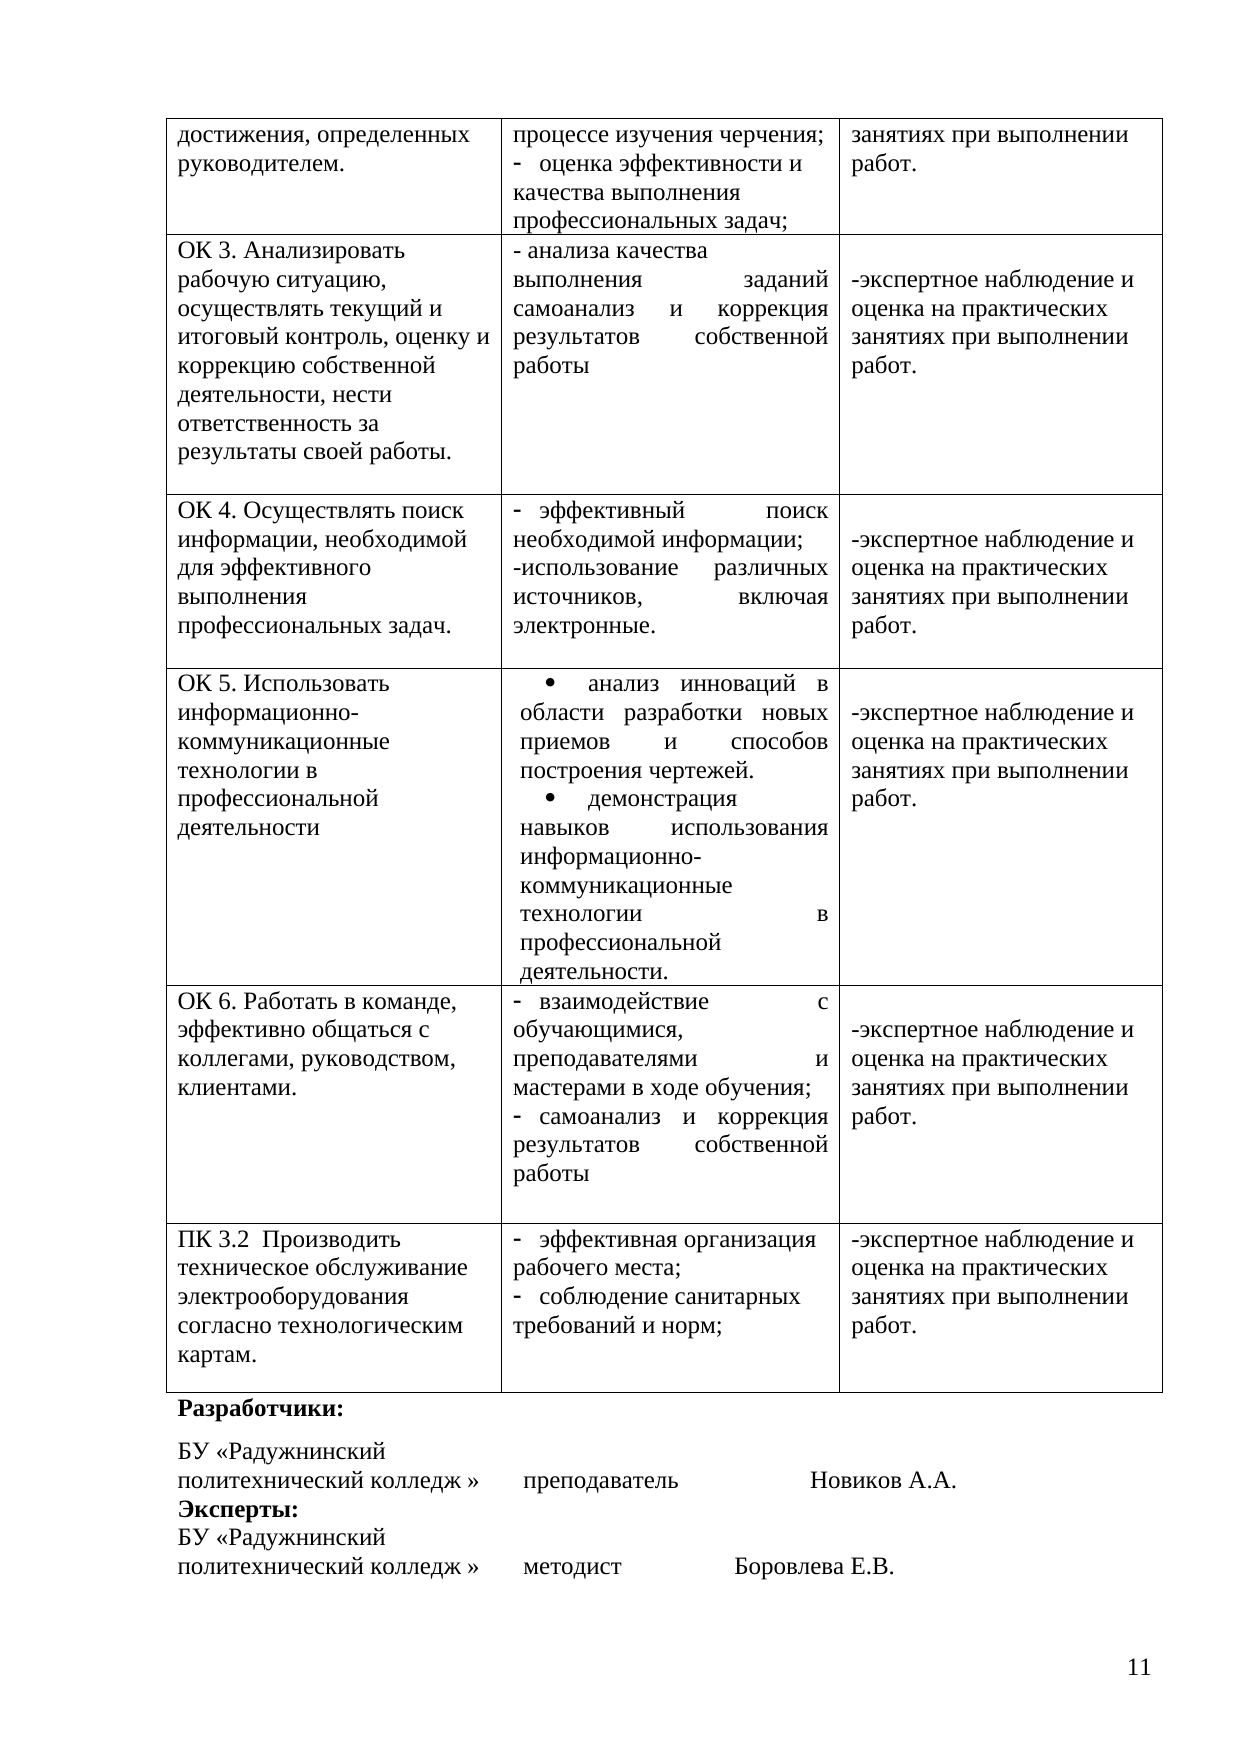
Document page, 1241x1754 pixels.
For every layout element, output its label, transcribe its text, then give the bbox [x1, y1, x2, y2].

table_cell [840, 119, 1162, 234]
text Эксперты: [177, 1494, 1152, 1522]
table_cell -экспертное наблюдение и оценка на практических занятиях при выполнении работ. [840, 235, 1162, 494]
text БУ «Радужнинский [177, 1436, 1152, 1465]
table_cell ОК 4. Осуществлять поиск информации, необходимой для эффективного выполнения профессиональных задач. [167, 495, 501, 667]
table_cell -экспертное наблюдение и оценка на практических занятиях при выполнении работ. [840, 495, 1162, 667]
text политехнический колледж » методист Боровлева Е.В. [177, 1551, 1152, 1580]
table_cell ПК 3.2 Производить техническое обслуживание электрооборудования согласно технологическим картам. [167, 1224, 501, 1392]
table_cell -экспертное наблюдение и оценка на практических занятиях при выполнении работ. [840, 986, 1162, 1223]
table_cell -экспертное наблюдение и оценка на практических занятиях при выполнении работ. [840, 1224, 1162, 1392]
text Разработчики: [177, 1393, 1152, 1422]
table_cell - анализа качества выполнения заданий самоанализ и коррекция результатов собственной работы [502, 235, 839, 494]
table_cell ОК 3. Анализировать рабочую ситуацию, осуществлять текущий и итоговый контроль, оценку и коррекцию собственной деятельности, нести ответственность за результаты своей работы. [167, 235, 501, 494]
table_cell анализ инноваций в области разработки новых приемов и способов построения чертежей. демонстрация навыков использования информационно-коммуникационные технологии в профессиональной деятельности. [502, 669, 839, 985]
table_cell -экспертное наблюдение и оценка на практических занятиях при выполнении работ. [840, 669, 1162, 985]
text БУ «Радужнинский [177, 1522, 1152, 1551]
table_cell эффективная организация рабочего места; соблюдение санитарных требований и норм; [502, 1224, 839, 1392]
text политехнический колледж » преподаватель Новиков А.А. [177, 1465, 1152, 1494]
table_cell ОК 5. Использовать информационно-коммуникационные технологии в профессиональной деятельности [167, 669, 501, 985]
table_cell ОК 6. Работать в команде, эффективно общаться с коллегами, руководством, клиентами. [167, 986, 501, 1223]
table_cell эффективный поиск необходимой информации; -использование различных источников, включая электронные. [502, 495, 839, 667]
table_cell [502, 119, 839, 234]
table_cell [167, 119, 501, 234]
table_cell взаимодействие с обучающимися, преподавателями и мастерами в ходе обучения; самоанализ и коррекция результатов собственной работы [502, 986, 839, 1223]
